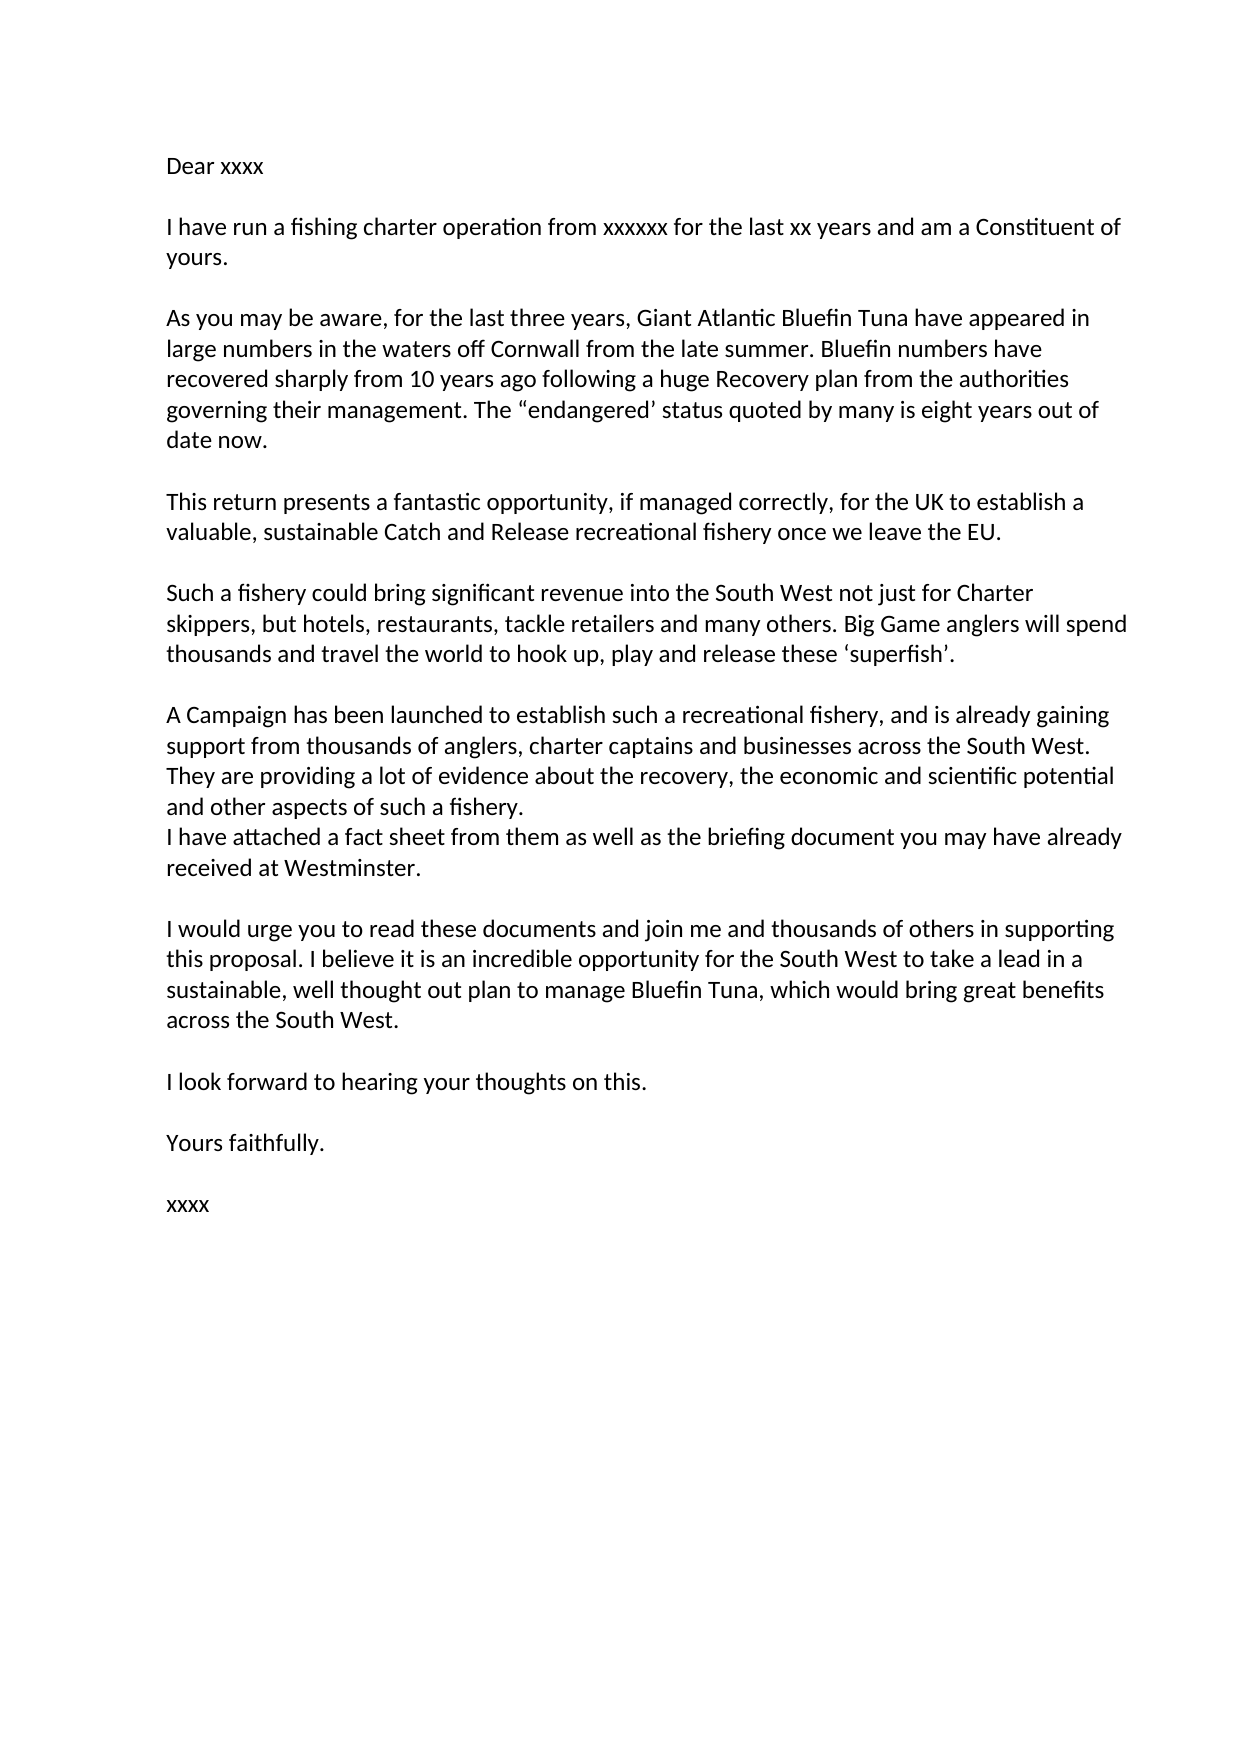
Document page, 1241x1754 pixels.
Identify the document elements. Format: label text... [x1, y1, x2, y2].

list xxxx [166, 1188, 1129, 1218]
list I would urge you to read these documents and join me and thousands of others in supporting this proposal. I believe it is an incredible opportunity for the South West to take a lead in a sustainable, well thought out plan to manage Bluefin Tuna, which would bring great benefits across the South West. [166, 913, 1129, 1035]
list Yours faithfully. [166, 1127, 1129, 1157]
list A Campaign has been launched to establish such a recreational fishery, and is already gaining support from thousands of anglers, charter captains and businesses across the South West. They are providing a lot of evidence about the recovery, the economic and scientific potential and other aspects of such a fishery. I have attached a fact sheet from them as well as the briefing document you may have already received at Westminster. [166, 699, 1129, 882]
list Such a fishery could bring significant revenue into the South West not just for Charter skippers, but hotels, restaurants, tackle retailers and many others. Big Game anglers will spend thousands and travel the world to hook up, play and release these ‘superfish’. [166, 577, 1129, 669]
list I look forward to hearing your thoughts on this. [166, 1066, 1129, 1096]
list As you may be aware, for the last three years, Giant Atlantic Bluefin Tuna have appeared in large numbers in the waters off Cornwall from the late summer. Bluefin numbers have recovered sharply from 10 years ago following a huge Recovery plan from the authorities governing their management. The “endangered’ status quoted by many is eight years out of date now. This return presents a fantastic opportunity, if managed correctly, for the UK to establish a valuable, sustainable Catch and Release recreational fishery once we leave the EU. [166, 303, 1129, 547]
list Dear xxxx I have run a fishing charter operation from xxxxxx for the last xx years and am a Constituent of yours. [166, 150, 1129, 272]
